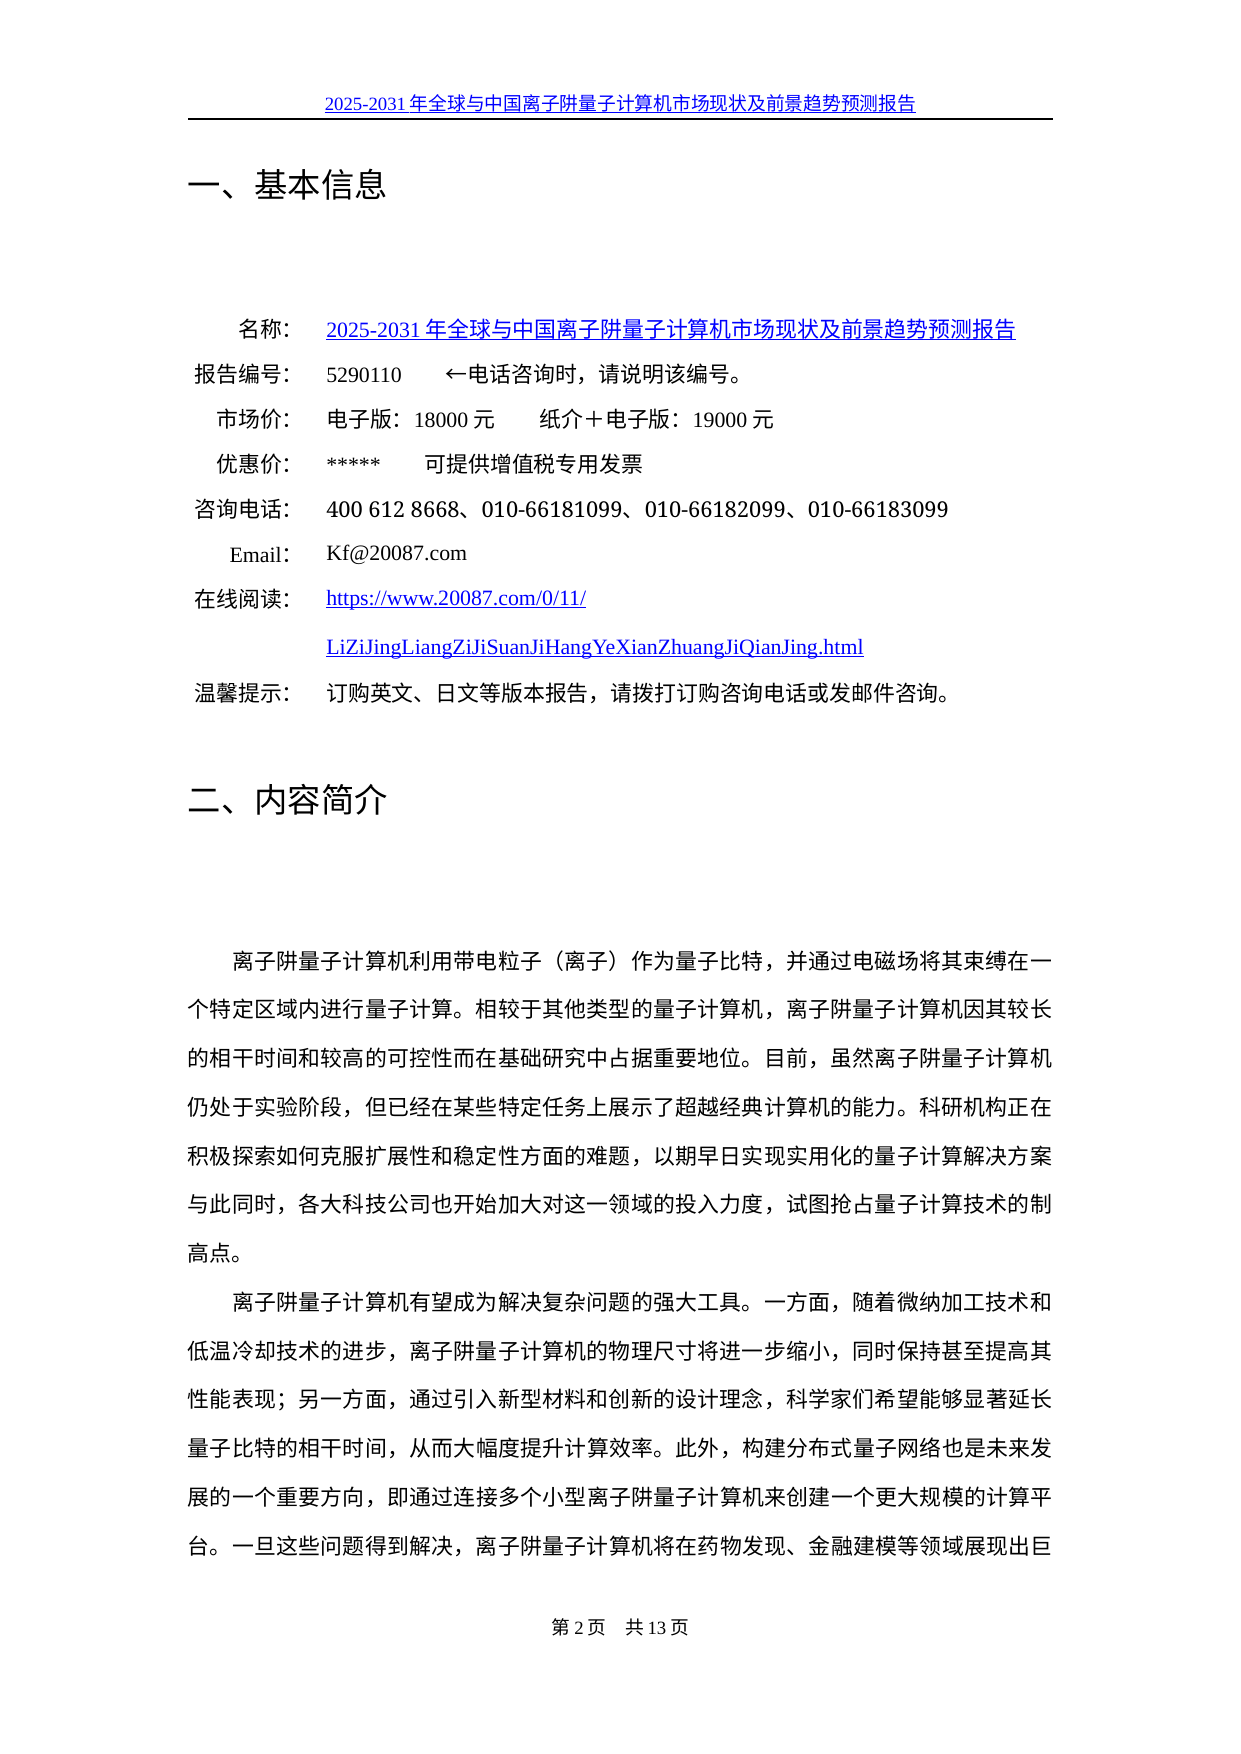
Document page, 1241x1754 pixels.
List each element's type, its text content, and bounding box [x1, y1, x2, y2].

table_cell 报告编号： [167, 357, 315, 402]
table_cell 5290110 ←电话咨询时，请说明该编号。 [315, 357, 1073, 402]
table_cell 电子版：18000 元 纸介＋电子版：19000 元 [315, 402, 1073, 447]
table_cell Kf@20087.com [315, 537, 1073, 582]
table_cell 温馨提示： [167, 675, 315, 720]
table_cell 订购英文、日文等版本报告，请拨打订购咨询电话或发邮件咨询。 [315, 675, 1073, 720]
table_cell 咨询电话： [167, 492, 315, 537]
title 一、基本信息 [187, 150, 1053, 215]
table_cell 优惠价： [167, 447, 315, 492]
title 二、内容简介 [187, 766, 1053, 831]
table_cell 400 612 8668、010-66181099、010-66182099、010-66183099 [315, 492, 1073, 537]
table_cell 在线阅读： [167, 582, 315, 675]
table_cell 市场价： [167, 402, 315, 447]
table_header 2025-2031年全球与中国离子阱量子计算机市场现状及前景趋势预测报告 [315, 312, 1073, 357]
table_cell [315, 582, 1073, 675]
table_header 名称： [167, 312, 315, 357]
table_cell ***** 可提供增值税专用发票 [315, 447, 1073, 492]
table_cell Email： [167, 537, 315, 582]
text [187, 943, 1053, 1561]
